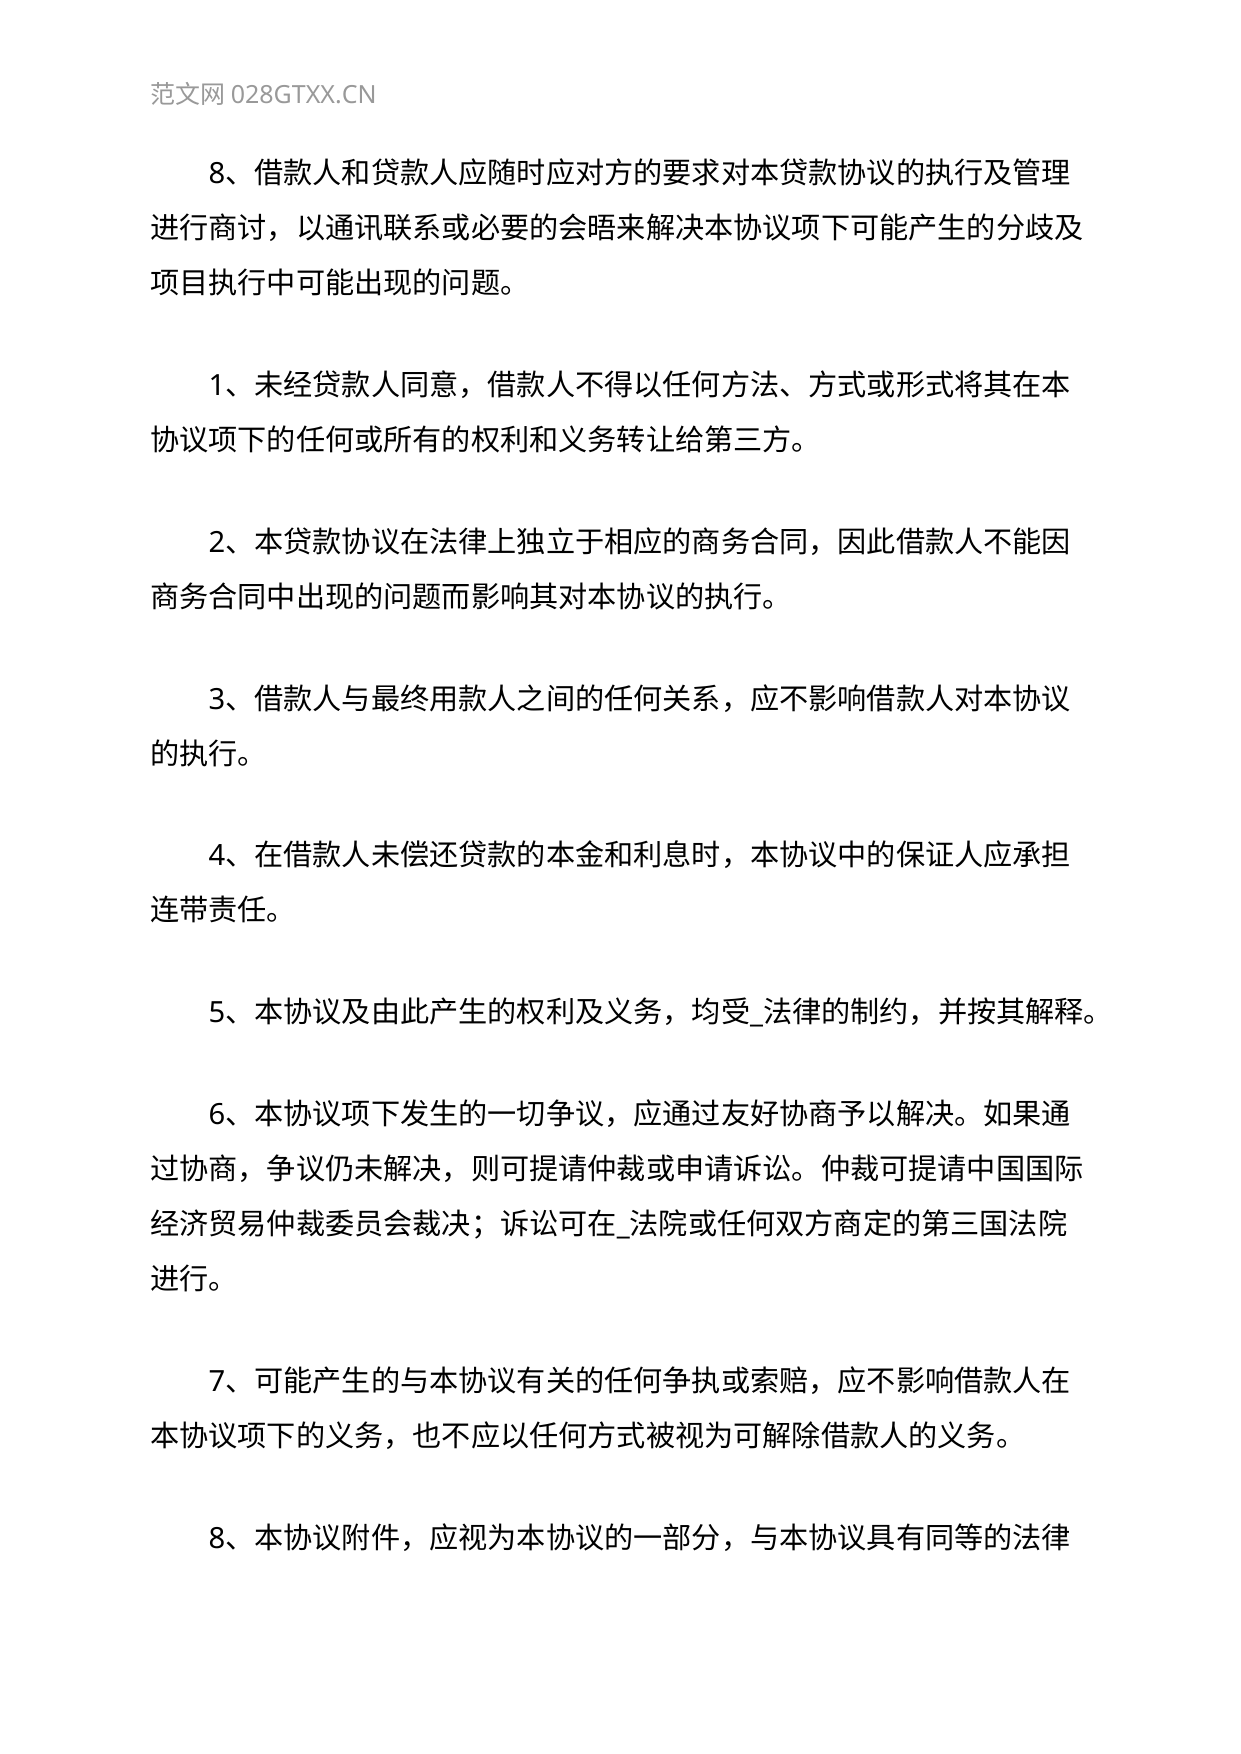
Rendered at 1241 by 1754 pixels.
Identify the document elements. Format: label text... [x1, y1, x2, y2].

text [150, 1514, 1090, 1557]
text 6、本协议项下发生的一切争议，应通过友好协商予以解决。如果通过协商，争议仍未解决，则可提请仲裁或申请诉讼。仲裁可提请中国国际经济贸易仲裁委员会裁决；诉讼可在_法院或任何双方商定的第三国法院进行。 [150, 1091, 1090, 1298]
text 1、未经贷款人同意，借款人不得以任何方法、方式或形式将其在本协议项下的任何或所有的权利和义务转让给第三方。 [150, 362, 1090, 459]
text 2、本贷款协议在法律上独立于相应的商务合同，因此借款人不能因商务合同中出现的问题而影响其对本协议的执行。 [150, 518, 1090, 616]
text 4、在借款人未偿还贷款的本金和利息时，本协议中的保证人应承担连带责任。 [150, 832, 1090, 929]
text 5、本协议及由此产生的权利及义务，均受_法律的制约，并按其解释。 [150, 989, 1090, 1031]
text 7、可能产生的与本协议有关的任何争执或索赔，应不影响借款人在本协议项下的义务，也不应以任何方式被视为可解除借款人的义务。 [150, 1357, 1090, 1455]
text 3、借款人与最终用款人之间的任何关系，应不影响借款人对本协议的执行。 [150, 675, 1090, 772]
text 8、借款人和贷款人应随时应对方的要求对本贷款协议的执行及管理进行商讨，以通讯联系或必要的会晤来解决本协议项下可能产生的分歧及项目执行中可能出现的问题。 [150, 150, 1090, 302]
